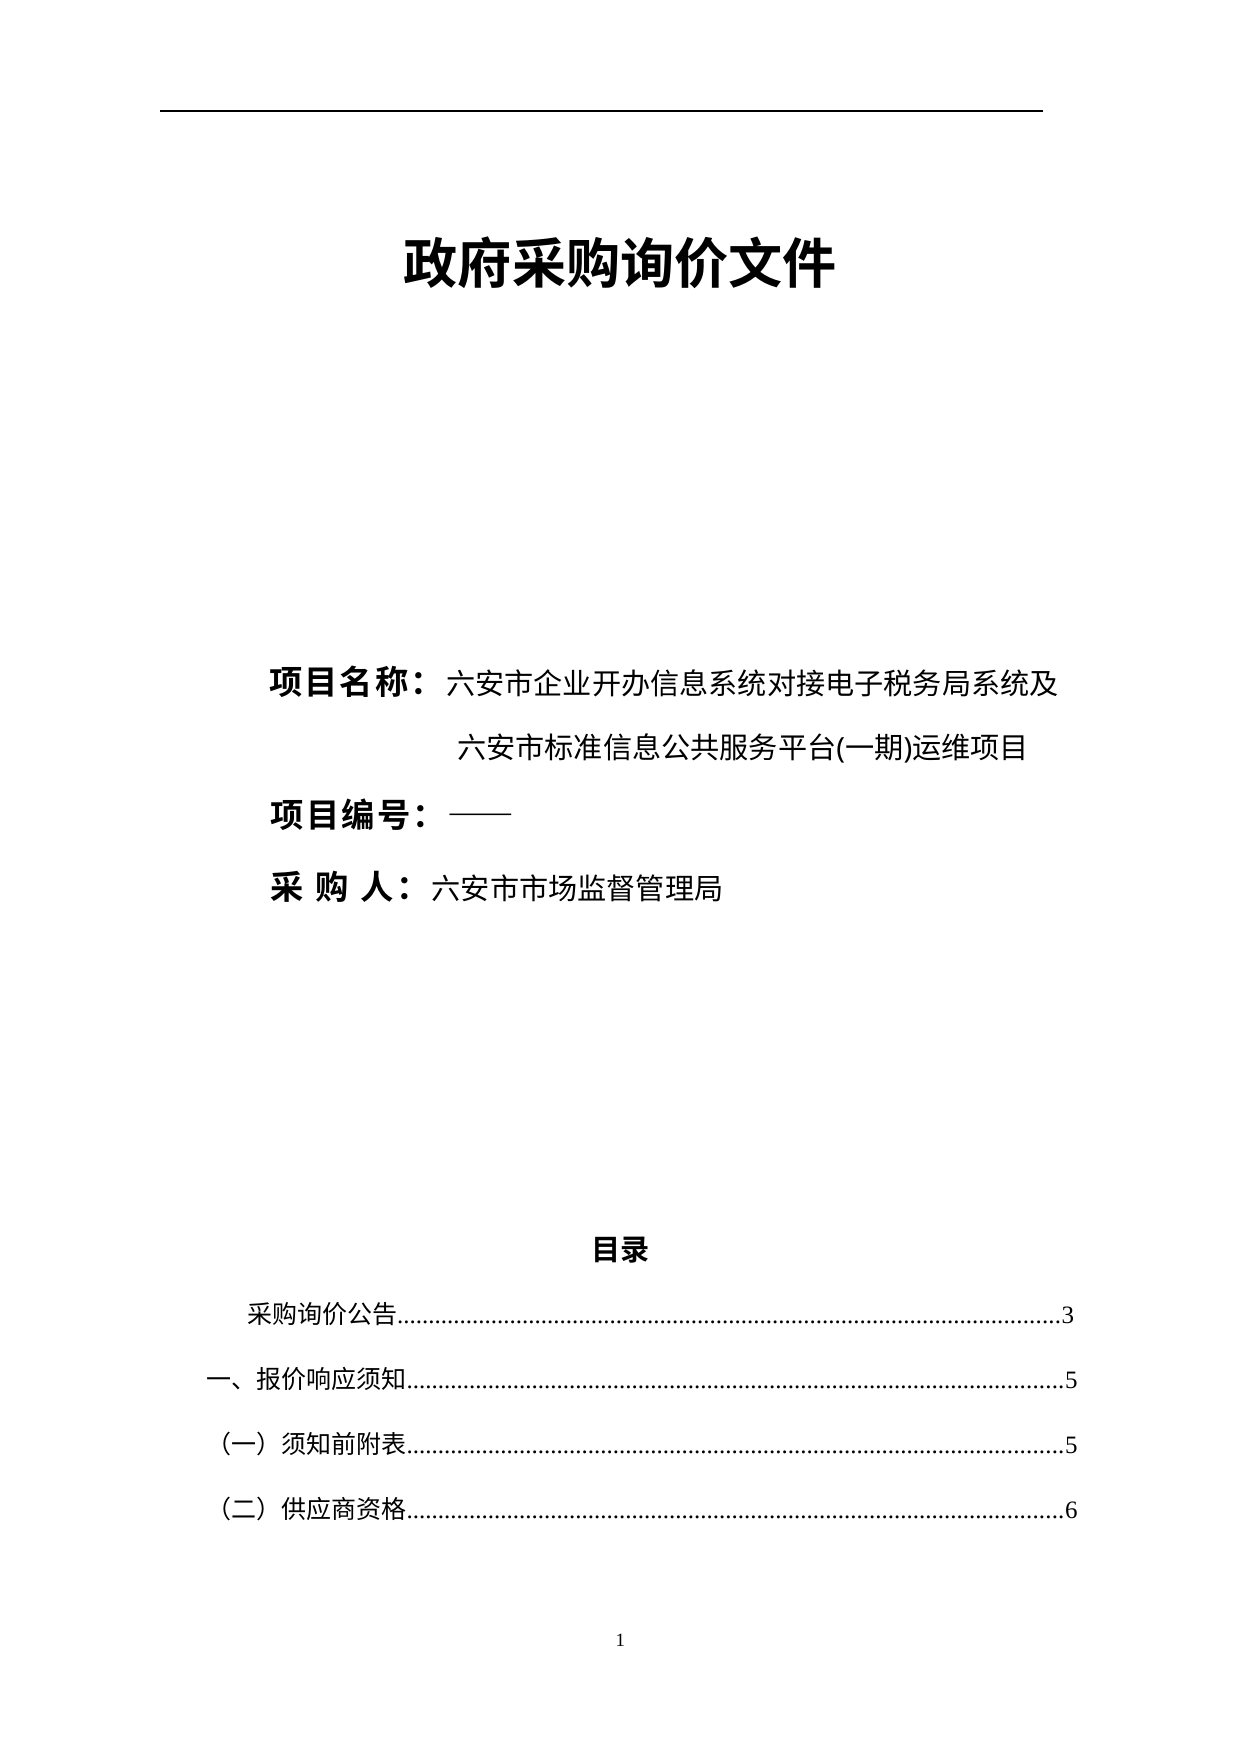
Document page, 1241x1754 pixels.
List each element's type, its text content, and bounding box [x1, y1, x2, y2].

text 政府采购询价文件 [159, 211, 1081, 308]
text 项目名称：六安市企业开办信息系统对接电子税务局系统及 六安市标准信息公共服务平台(一期)运维项目 [269, 656, 1081, 767]
text 采购询价公告 3 [203, 1281, 1081, 1346]
text 一、报价响应须知 5 [203, 1346, 1081, 1411]
text 目录 [159, 1216, 1081, 1281]
text （一）须知前附表 5 [203, 1411, 1081, 1476]
text 项目编号：—— [159, 789, 1081, 837]
text 采 购 人：六安市市场监督管理局 [159, 861, 1081, 909]
text （二）供应商资格 6 [203, 1476, 1081, 1541]
